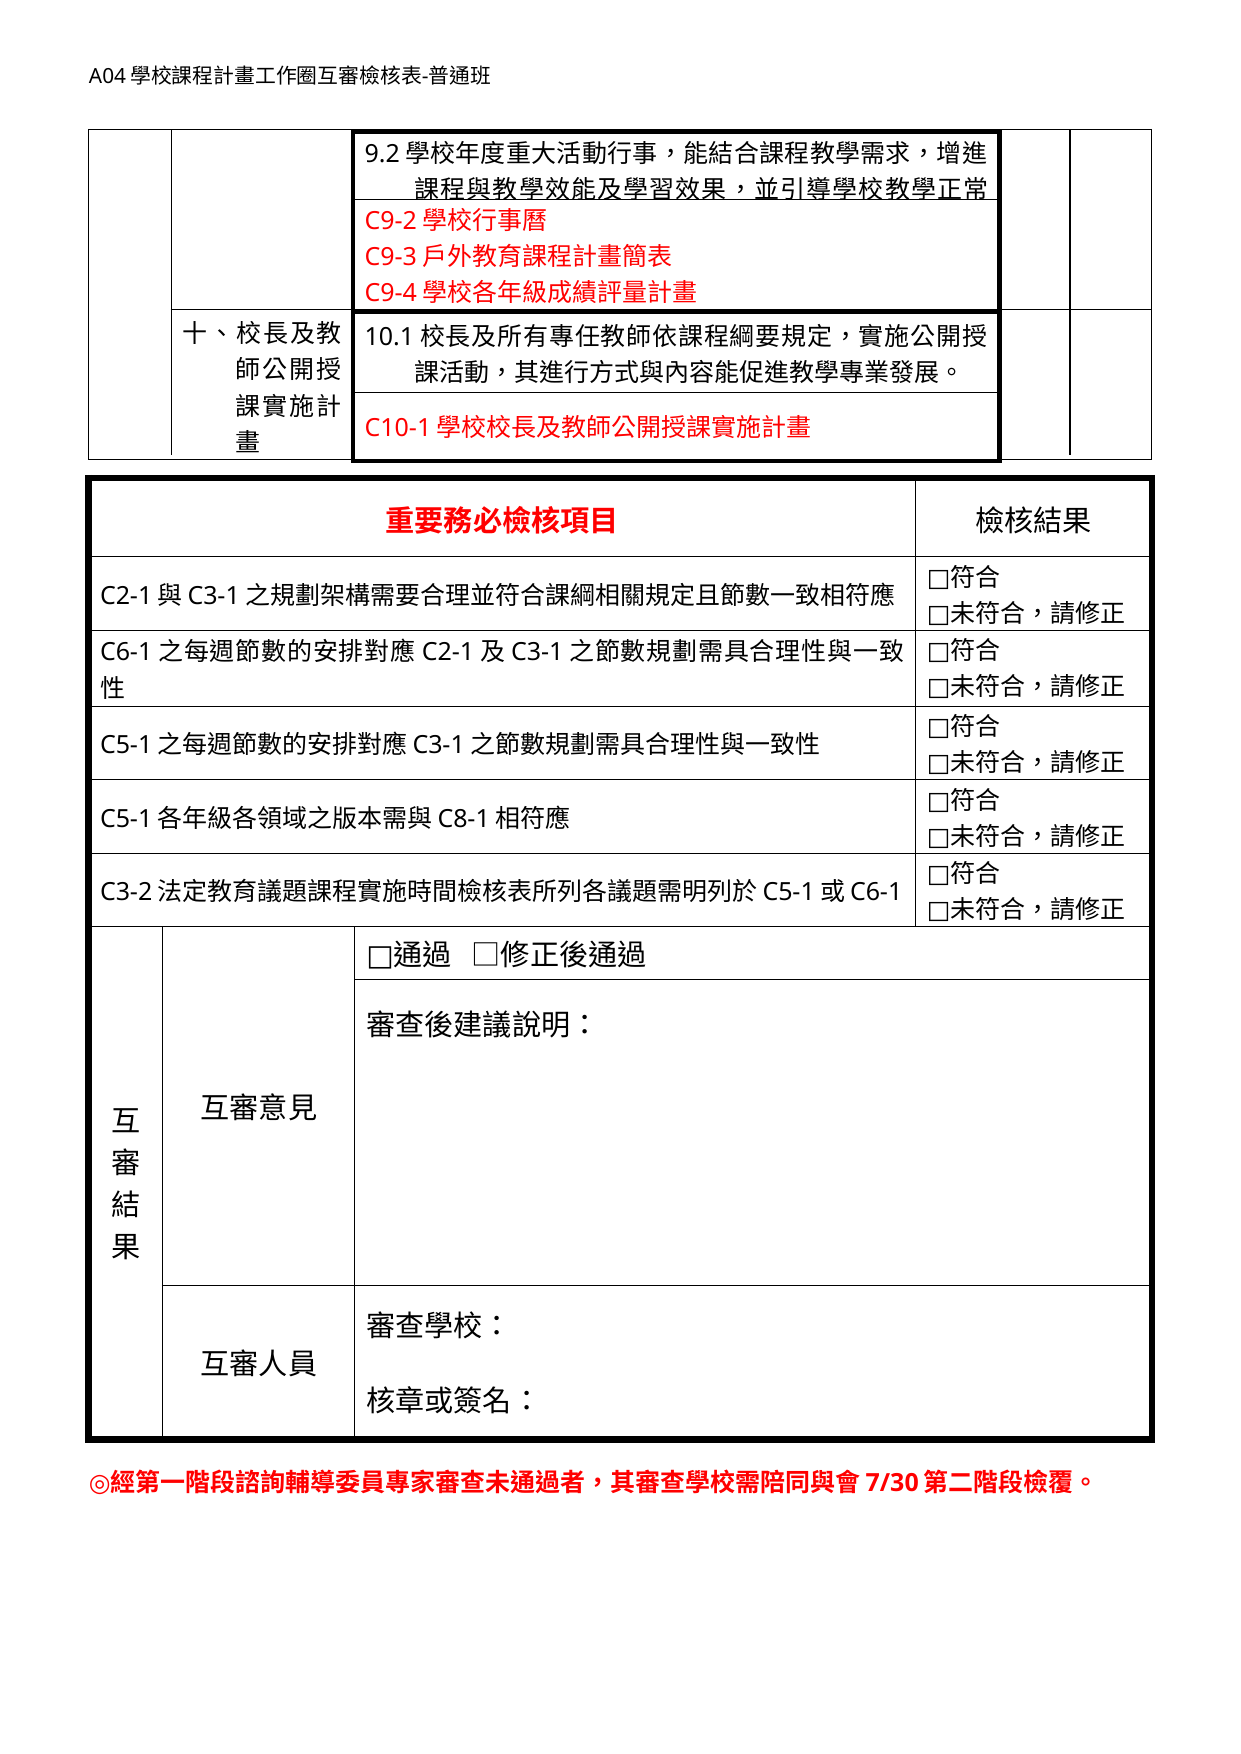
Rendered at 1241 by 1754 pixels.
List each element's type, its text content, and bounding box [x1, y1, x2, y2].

table_cell 十、校長及教師公開授課實施計畫 [171, 310, 351, 459]
table_cell C5-1之每週節數的安排對應C3-1之節數規劃需具合理性與一致性 [92, 707, 915, 779]
table_cell □符合 □未符合，請修正 [916, 854, 1149, 926]
table_cell C6-1之每週節數的安排對應C2-1及C3-1之節數規劃需具合理性與一致性 [92, 631, 915, 706]
table_cell C2-1與C3-1之規劃架構需要合理並符合課綱相關規定且節數一致相符應 [92, 557, 915, 629]
text ◎經第一階段諮詢輔導委員專家審查未通過者，其審查學校需陪同與會7/30第二階段檢覆。 [89, 1462, 1152, 1499]
table_cell 互審結果 [92, 927, 162, 1436]
table_cell □符合 □未符合，請修正 [916, 631, 1149, 706]
table_cell 審查學校： 核章或簽名： [355, 1286, 1149, 1436]
table_cell □符合 □未符合，請修正 [916, 780, 1149, 853]
table_cell 9.2學校年度重大活動行事，能結合課程教學需求，增進課程與教學效能及學習效果，並引導學校教學正常化。 [355, 134, 997, 199]
table_cell C3-2法定教育議題課程實施時間檢核表所列各議題需明列於C5-1或C6-1 [92, 854, 915, 926]
table_cell 10.1校長及所有專任教師依課程綱要規定，實施公開授課活動，其進行方式與內容能促進教學專業發展。 [355, 314, 997, 392]
table_cell [1002, 130, 1069, 309]
table_cell C10-1學校校長及教師公開授課實施計畫 [355, 393, 997, 459]
table_cell [1002, 310, 1070, 459]
table_cell □符合 □未符合，請修正 [916, 557, 1149, 629]
table_cell [1070, 310, 1151, 459]
table_cell □通過 □修正後通過 [355, 927, 1149, 979]
table_cell □符合 □未符合，請修正 [916, 707, 1149, 779]
table_cell C9-2學校行事曆 C9-3戶外教育課程計畫簡表 C9-4學校各年級成績評量計畫 [355, 200, 997, 309]
table_header 檢核結果 [916, 481, 1149, 556]
table_cell 互審意見 [163, 927, 354, 1285]
table_cell [1071, 130, 1151, 309]
table_header 重要務必檢核項目 [92, 481, 915, 556]
table_cell C5-1各年級各領域之版本需與C8-1相符應 [92, 780, 915, 853]
table_cell 審查後建議說明： [355, 980, 1149, 1285]
table_cell 互審人員 [163, 1286, 354, 1436]
